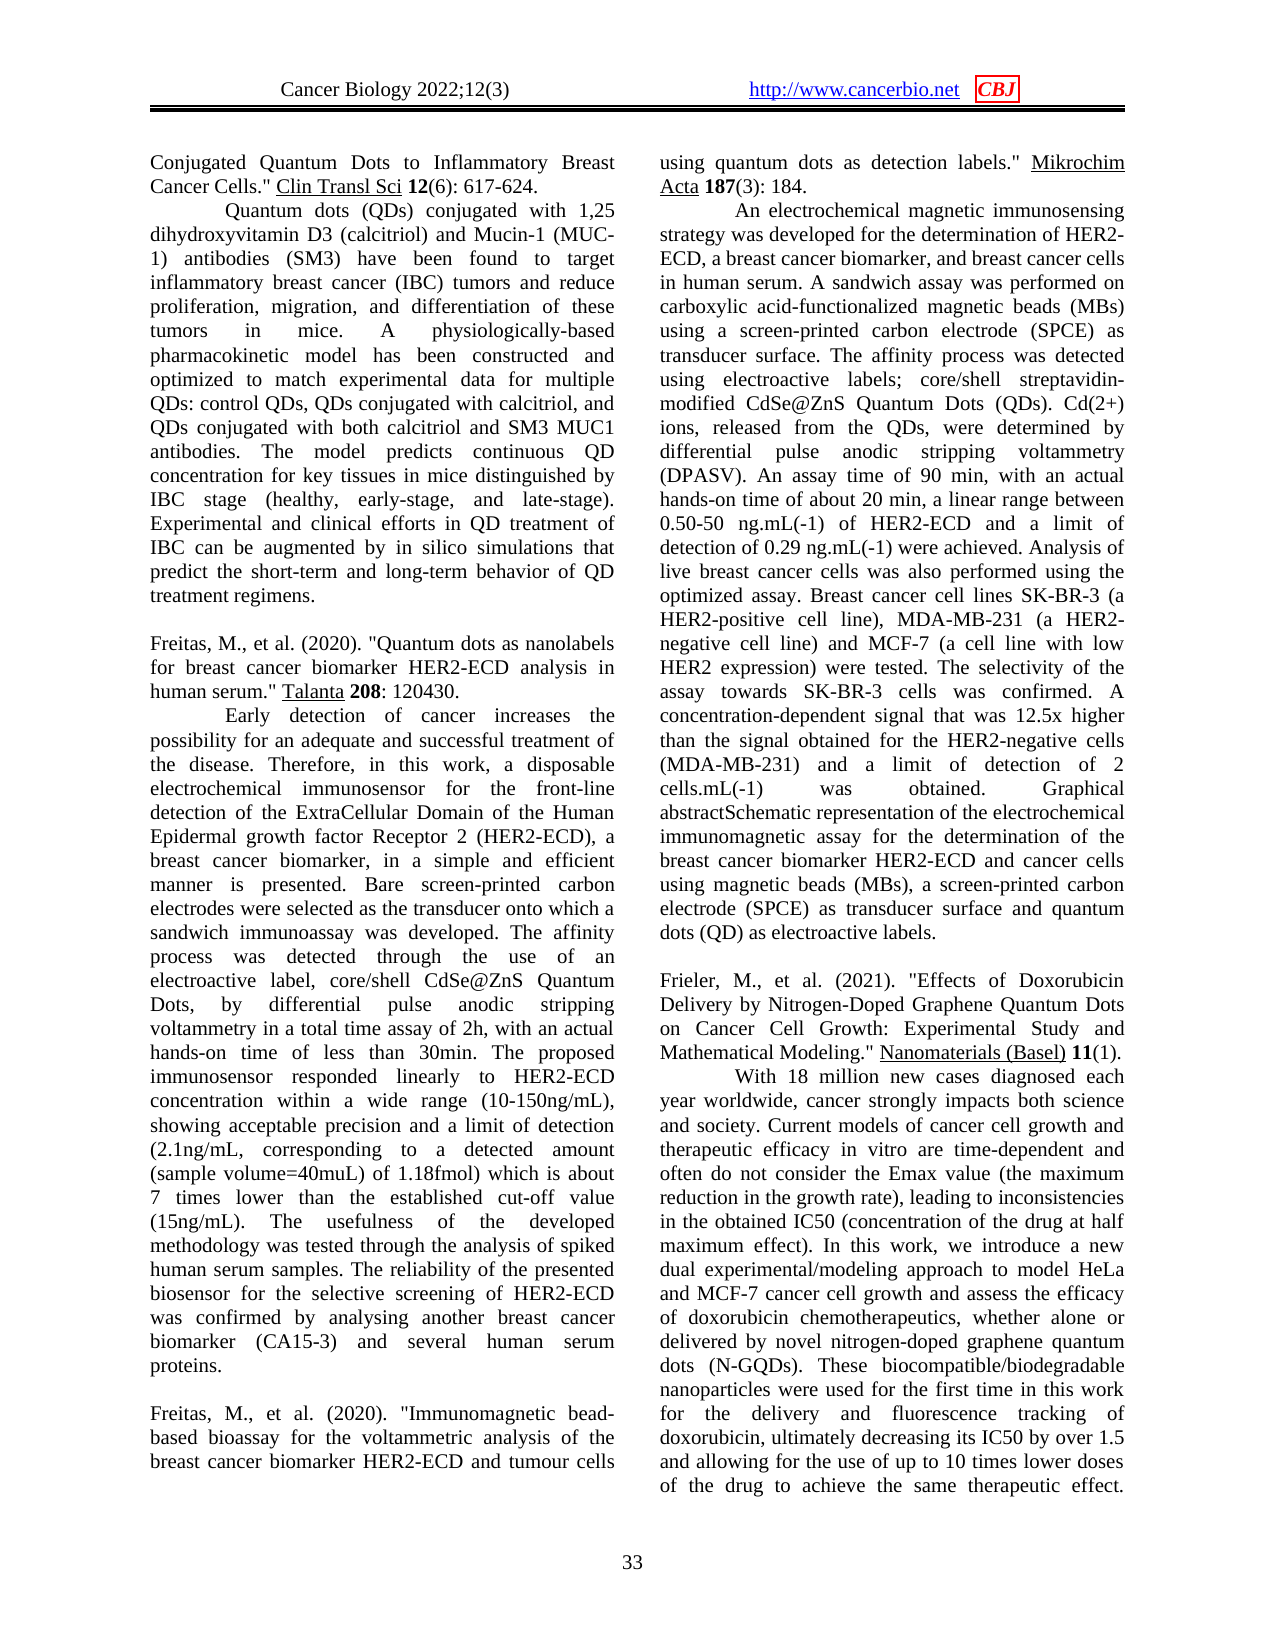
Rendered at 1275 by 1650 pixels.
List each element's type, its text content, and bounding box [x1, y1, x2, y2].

text Early detection of cancer increases the possibility for an adequate and successful treatment of the disease. Therefore, in this work, a disposable electrochemical immunosensor for the front-line detection of the ExtraCellular Domain of the Human Epidermal growth factor Receptor 2 (HER2-ECD), a breast cancer biomarker, in a simple and efficient manner is presented. Bare screen-printed carbon electrodes were selected as the transducer onto which a sandwich immunoassay was developed. The affinity process was detected through the use of an electroactive label, core/shell CdSe@ZnS Quantum Dots, by differential pulse anodic stripping voltammetry in a total time assay of 2h, with an actual hands-on time of less than 30min. The proposed immunosensor responded linearly to HER2-ECD concentration within a wide range (10-150ng/mL), showing acceptable precision and a limit of detection (2.1ng/mL, corresponding to a detected amount (sample volume=40muL) of 1.18fmol) which is about 7 times lower than the established cut-off value (15ng/mL). The usefulness of the developed methodology was tested through the analysis of spiked human serum samples. The reliability of the presented biosensor for the selective screening of HER2-ECD was confirmed by analysing another breast cancer biomarker (CA15-3) and several human serum proteins. [150, 703, 615, 1377]
text Freitas, M., et al. (2020). "Quantum dots as nanolabels for breast cancer biomarker HER2-ECD analysis in human serum." Talanta 208: 120430. [150, 631, 615, 703]
text Freitas, M., et al. (2020). "Immunomagnetic bead-based bioassay for the voltammetric analysis of the breast cancer biomarker HER2-ECD and tumour cells using quantum dots as detection labels." Mikrochim Acta 187(3): 184. [150, 1401, 615, 1473]
text Quantum dots (QDs) conjugated with 1,25 dihydroxyvitamin D3 (calcitriol) and Mucin-1 (MUC-1) antibodies (SM3) have been found to target inflammatory breast cancer (IBC) tumors and reduce proliferation, migration, and differentiation of these tumors in mice. A physiologically-based pharmacokinetic model has been constructed and optimized to match experimental data for multiple QDs: control QDs, QDs conjugated with calcitriol, and QDs conjugated with both calcitriol and SM3 MUC1 antibodies. The model predicts continuous QD concentration for key tissues in mice distinguished by IBC stage (healthy, early-stage, and late-stage). Experimental and clinical efforts in QD treatment of IBC can be augmented by in silico simulations that predict the short-term and long-term behavior of QD treatment regimens. [150, 198, 615, 607]
text Frieler, M., et al. (2021). "Effects of Doxorubicin Delivery by Nitrogen-Doped Graphene Quantum Dots on Cancer Cell Growth: Experimental Study and Mathematical Modeling." Nanomaterials (Basel) 11(1). [659, 968, 1125, 1064]
text An electrochemical magnetic immunosensing strategy was developed for the determination of HER2-ECD, a breast cancer biomarker, and breast cancer cells in human serum. A sandwich assay was performed on carboxylic acid-functionalized magnetic beads (MBs) using a screen-printed carbon electrode (SPCE) as transducer surface. The affinity process was detected using electroactive labels; core/shell streptavidin-modified CdSe@ZnS Quantum Dots (QDs). Cd(2+) ions, released from the QDs, were determined by differential pulse anodic stripping voltammetry (DPASV). An assay time of 90 min, with an actual hands-on time of about 20 min, a linear range between 0.50-50 ng.mL(-1) of HER2-ECD and a limit of detection of 0.29 ng.mL(-1) were achieved. Analysis of live breast cancer cells was also performed using the optimized assay. Breast cancer cell lines SK-BR-3 (a HER2-positive cell line), MDA-MB-231 (a HER2-negative cell line) and MCF-7 (a cell line with low HER2 expression) were tested. The selectivity of the assay towards SK-BR-3 cells was confirmed. A concentration-dependent signal that was 12.5x higher than the signal obtained for the HER2-negative cells (MDA-MB-231) and a limit of detection of 2 cells.mL(-1) was obtained. Graphical abstractSchematic representation of the electrochemical immunomagnetic assay for the determination of the breast cancer biomarker HER2-ECD and cancer cells using magnetic beads (MBs), a screen-printed carbon electrode (SPCE) as transducer surface and quantum dots (QD) as electroactive labels. [659, 198, 1125, 944]
text Freitas, M., et al. (2020). "Immunomagnetic bead-based bioassay for the voltammetric analysis of the breast cancer biomarker HER2-ECD and tumour cells using quantum dots as detection labels." Mikrochim Acta 187(3): 184. [659, 150, 1125, 198]
